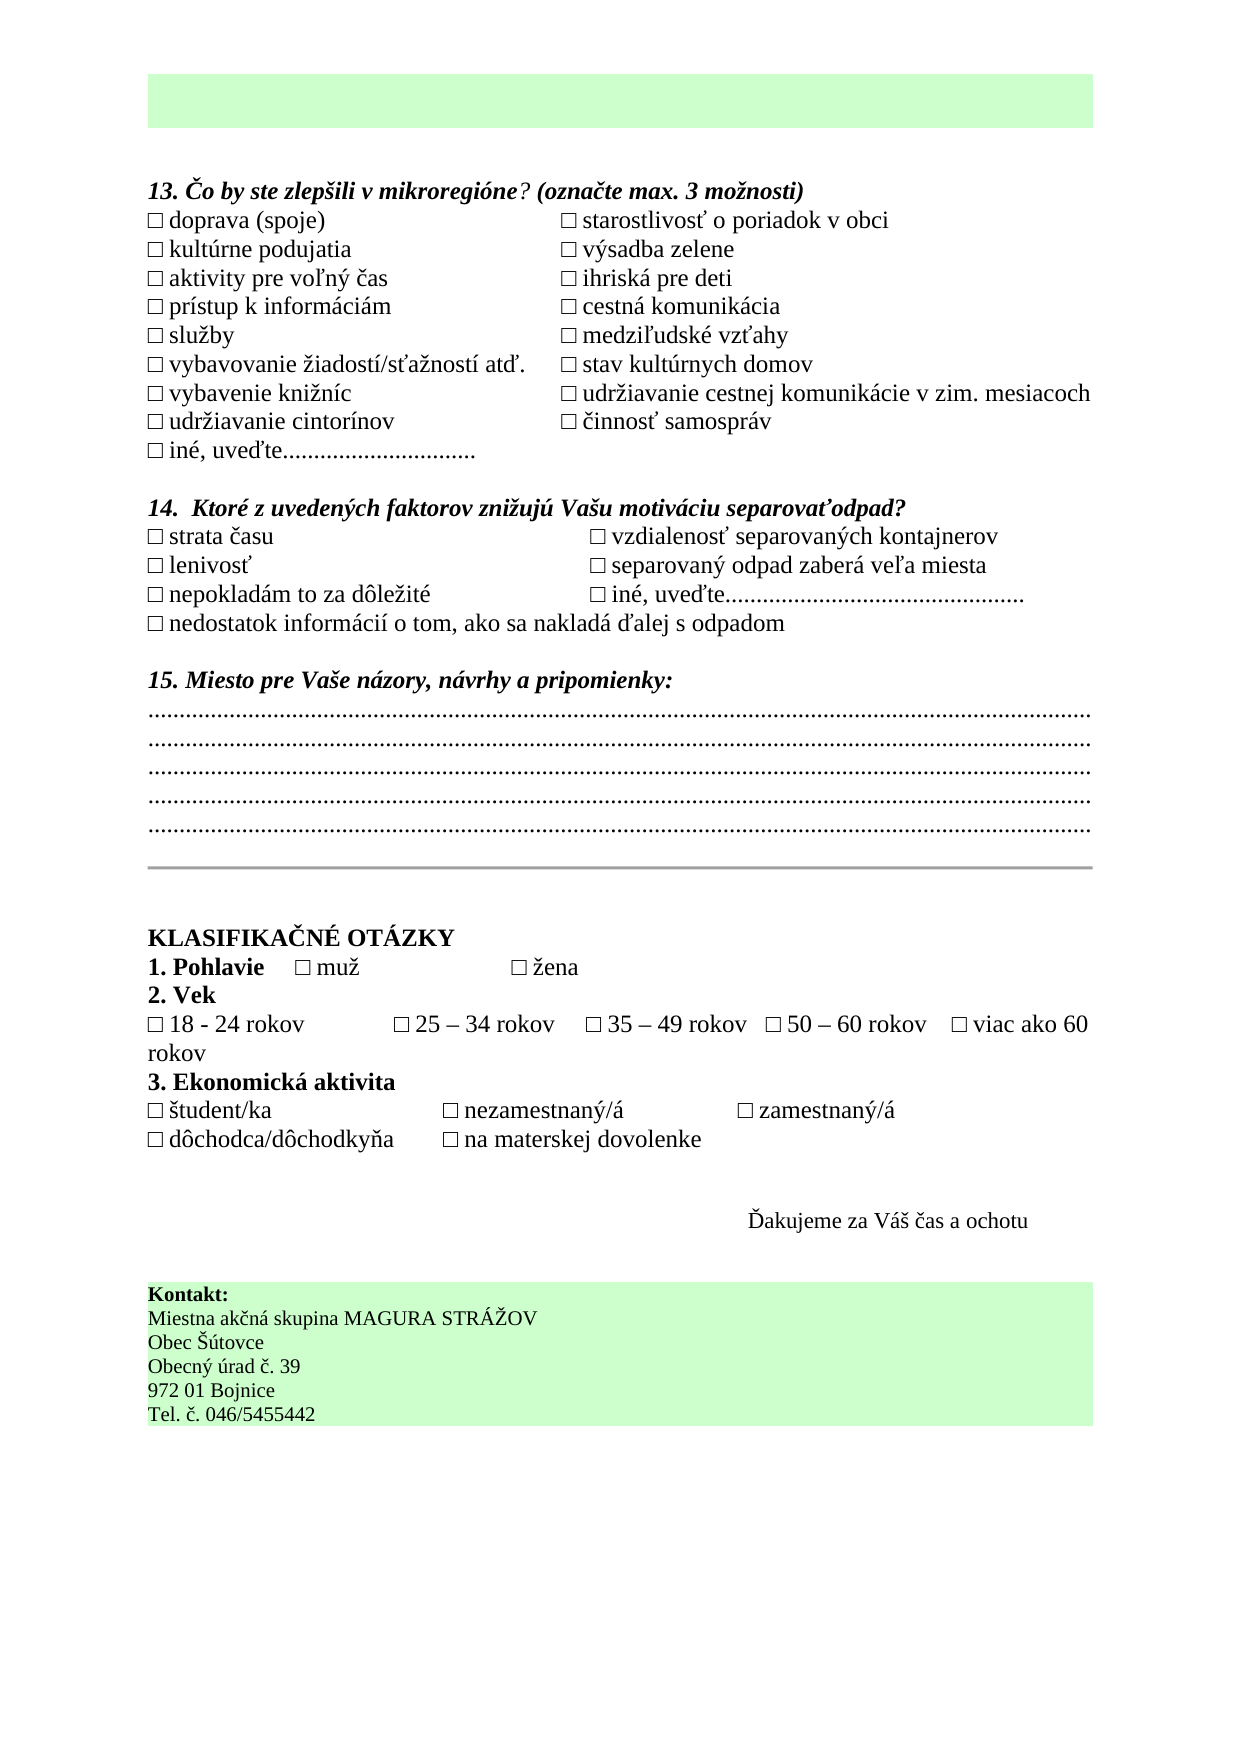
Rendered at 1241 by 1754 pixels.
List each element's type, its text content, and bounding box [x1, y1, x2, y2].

text □ aktivity pre voľný čas □ ihriská pre deti [148, 263, 1093, 291]
text □ vybavovanie žiadostí/sťažností atď. □ stav kultúrnych domov [148, 349, 1093, 378]
text ................................................................................................................................................................................................................................................................................................................................................................................................................................................................................................................................................................................................................................................................................................................................................................................... [148, 694, 1093, 838]
text Kontakt: [148, 1282, 1093, 1306]
text □ prístup k informáciám □ cestná komunikácia [148, 291, 1093, 320]
text □ vybavenie knižníc □ udržiavanie cestnej komunikácie v zim. mesiacoch [148, 378, 1093, 406]
text 3. Ekonomická aktivita [148, 1067, 1093, 1096]
text Obec Šútovce [148, 1330, 1093, 1354]
text □ lenivosť □ separovaný odpad zaberá veľa miesta [148, 550, 1093, 579]
text Tel. č. 046/5455442 [148, 1402, 1093, 1426]
text 15. Miesto pre Vaše názory, návrhy a pripomienky: [148, 665, 1093, 694]
text Obecný úrad č. 39 [148, 1354, 1093, 1378]
text □ nedostatok informácií o tom, ako sa nakladá ďalej s odpadom [148, 608, 1093, 636]
text 14. Ktoré z uvedených faktorov znižujú Vašu motiváciu separovaťodpad? [148, 493, 1093, 521]
text 1. Pohlavie □ muž □ žena [148, 952, 1093, 981]
text Miestna akčná skupina MAGURA STRÁŽOV [148, 1306, 1093, 1330]
text □ študent/ka □ nezamestnaný/á □ zamestnaný/á [148, 1096, 1093, 1124]
text □ udržiavanie cintorínov □ činnosť samospráv [148, 406, 1093, 435]
text □ 18 - 24 rokov □ 25 – 34 rokov □ 35 – 49 rokov □ 50 – 60 rokov □ viac ako 60 rokov [148, 1009, 1093, 1067]
text 13. Čo by ste zlepšili v mikroregióne? (označte max. 3 možnosti) [148, 176, 1093, 205]
text 2. Vek [148, 981, 1093, 1009]
text □ kultúrne podujatia □ výsadba zelene [148, 234, 1093, 263]
text Klasifikačné otázky [148, 923, 1093, 952]
text Ďakujeme za Váš čas a ochotu [673, 1207, 1093, 1234]
text □ strata času □ vzdialenosť separovaných kontajnerov [148, 521, 1093, 550]
text 972 01 Bojnice [148, 1378, 1093, 1402]
text □ služby □ medziľudské vzťahy [148, 320, 1093, 349]
text □ doprava (spoje) □ starostlivosť o poriadok v obci [148, 205, 1093, 234]
text □ iné, uveďte............................... [148, 435, 1093, 464]
text □ nepokladám to za dôležité □ iné, uveďte................................................ [148, 579, 1093, 608]
text □ dôchodca/dôchodkyňa □ na materskej dovolenke [148, 1124, 1093, 1153]
